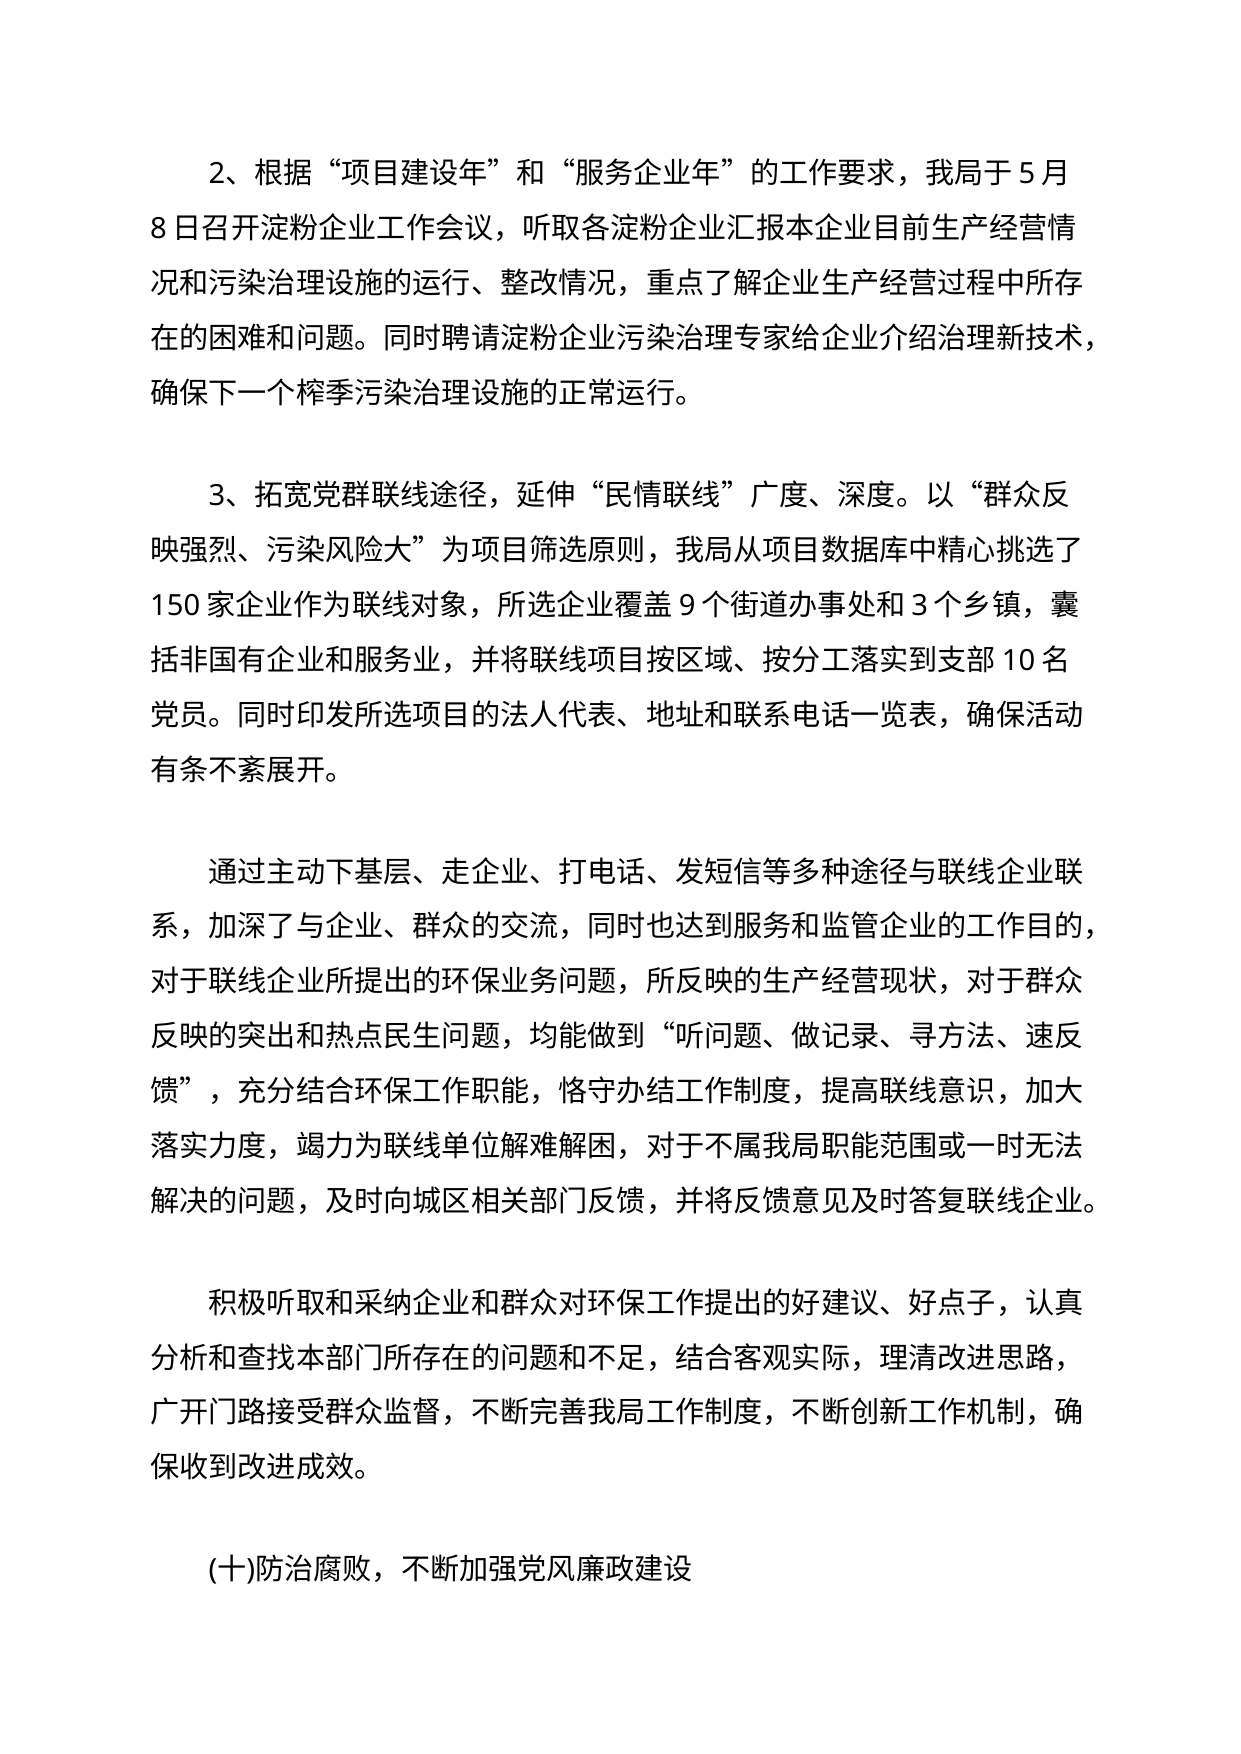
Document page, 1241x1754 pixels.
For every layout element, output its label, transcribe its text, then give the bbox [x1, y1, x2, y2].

text 通过主动下基层、走企业、打电话、发短信等多种途径与联线企业联系，加深了与企业、群众的交流，同时也达到服务和监管企业的工作目的，对于联线企业所提出的环保业务问题，所反映的生产经营现状，对于群众反映的突出和热点民生问题，均能做到“听问题、做记录、寻方法、速反馈”，充分结合环保工作职能，恪守办结工作制度，提高联线意识，加大落实力度，竭力为联线单位解难解困，对于不属我局职能范围或一时无法解决的问题，及时向城区相关部门反馈，并将反馈意见及时答复联线企业。 [150, 848, 1090, 1220]
text (十)防治腐败，不断加强党风廉政建设 [150, 1546, 1090, 1588]
text 积极听取和采纳企业和群众对环保工作提出的好建议、好点子，认真分析和查找本部门所存在的问题和不足，结合客观实际，理清改进思路，广开门路接受群众监督，不断完善我局工作制度，不断创新工作机制，确保收到改进成效。 [150, 1279, 1090, 1486]
text 2、根据“项目建设年”和“服务企业年”的工作要求，我局于5月8日召开淀粉企业工作会议，听取各淀粉企业汇报本企业目前生产经营情况和污染治理设施的运行、整改情况，重点了解企业生产经营过程中所存在的困难和问题。同时聘请淀粉企业污染治理专家给企业介绍治理新技术，确保下一个榨季污染治理设施的正常运行。 [150, 150, 1090, 412]
text 3、拓宽党群联线途径，延伸“民情联线”广度、深度。以“群众反映强烈、污染风险大”为项目筛选原则，我局从项目数据库中精心挑选了150家企业作为联线对象，所选企业覆盖9个街道办事处和3个乡镇，囊括非国有企业和服务业，并将联线项目按区域、按分工落实到支部10名党员。同时印发所选项目的法人代表、地址和联系电话一览表，确保活动有条不紊展开。 [150, 472, 1090, 789]
